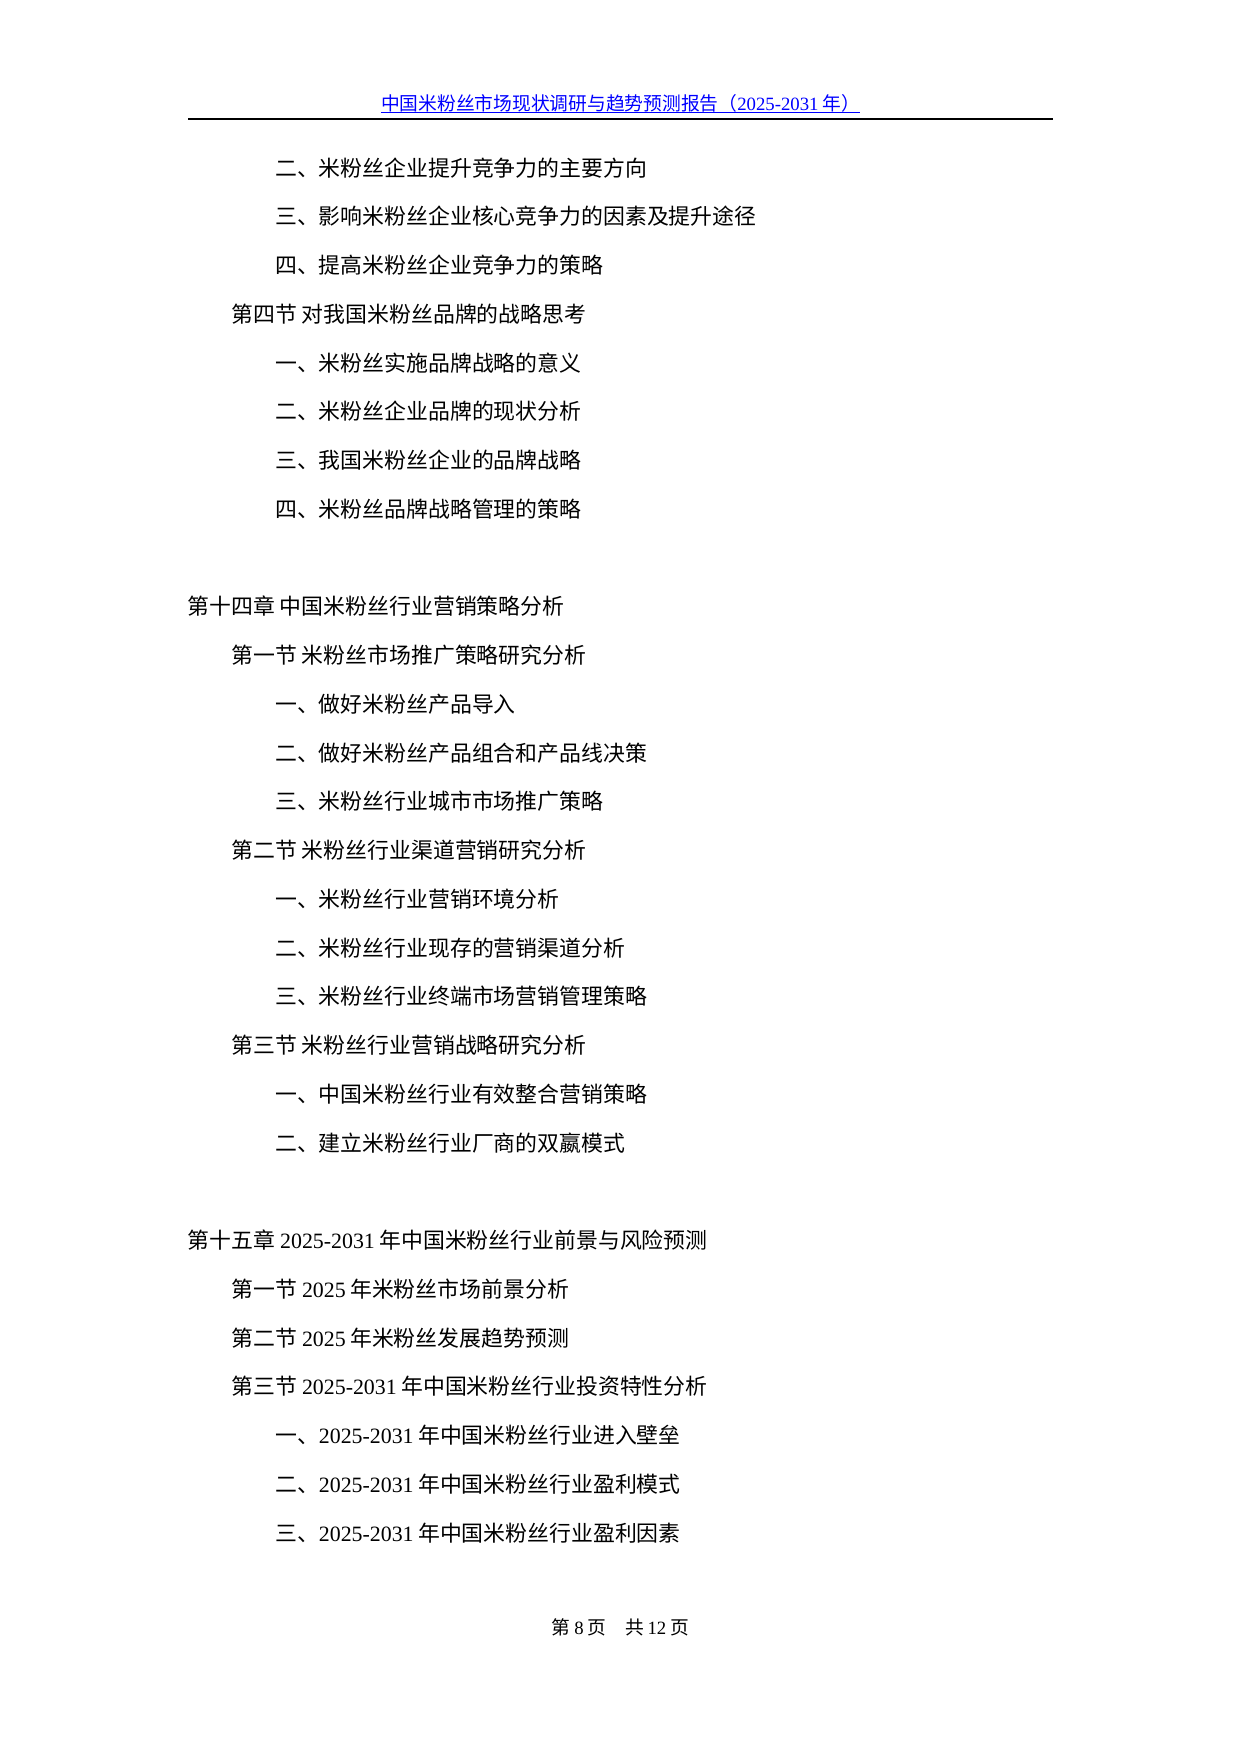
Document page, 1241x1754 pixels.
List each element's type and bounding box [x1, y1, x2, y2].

text [187, 150, 1053, 1548]
